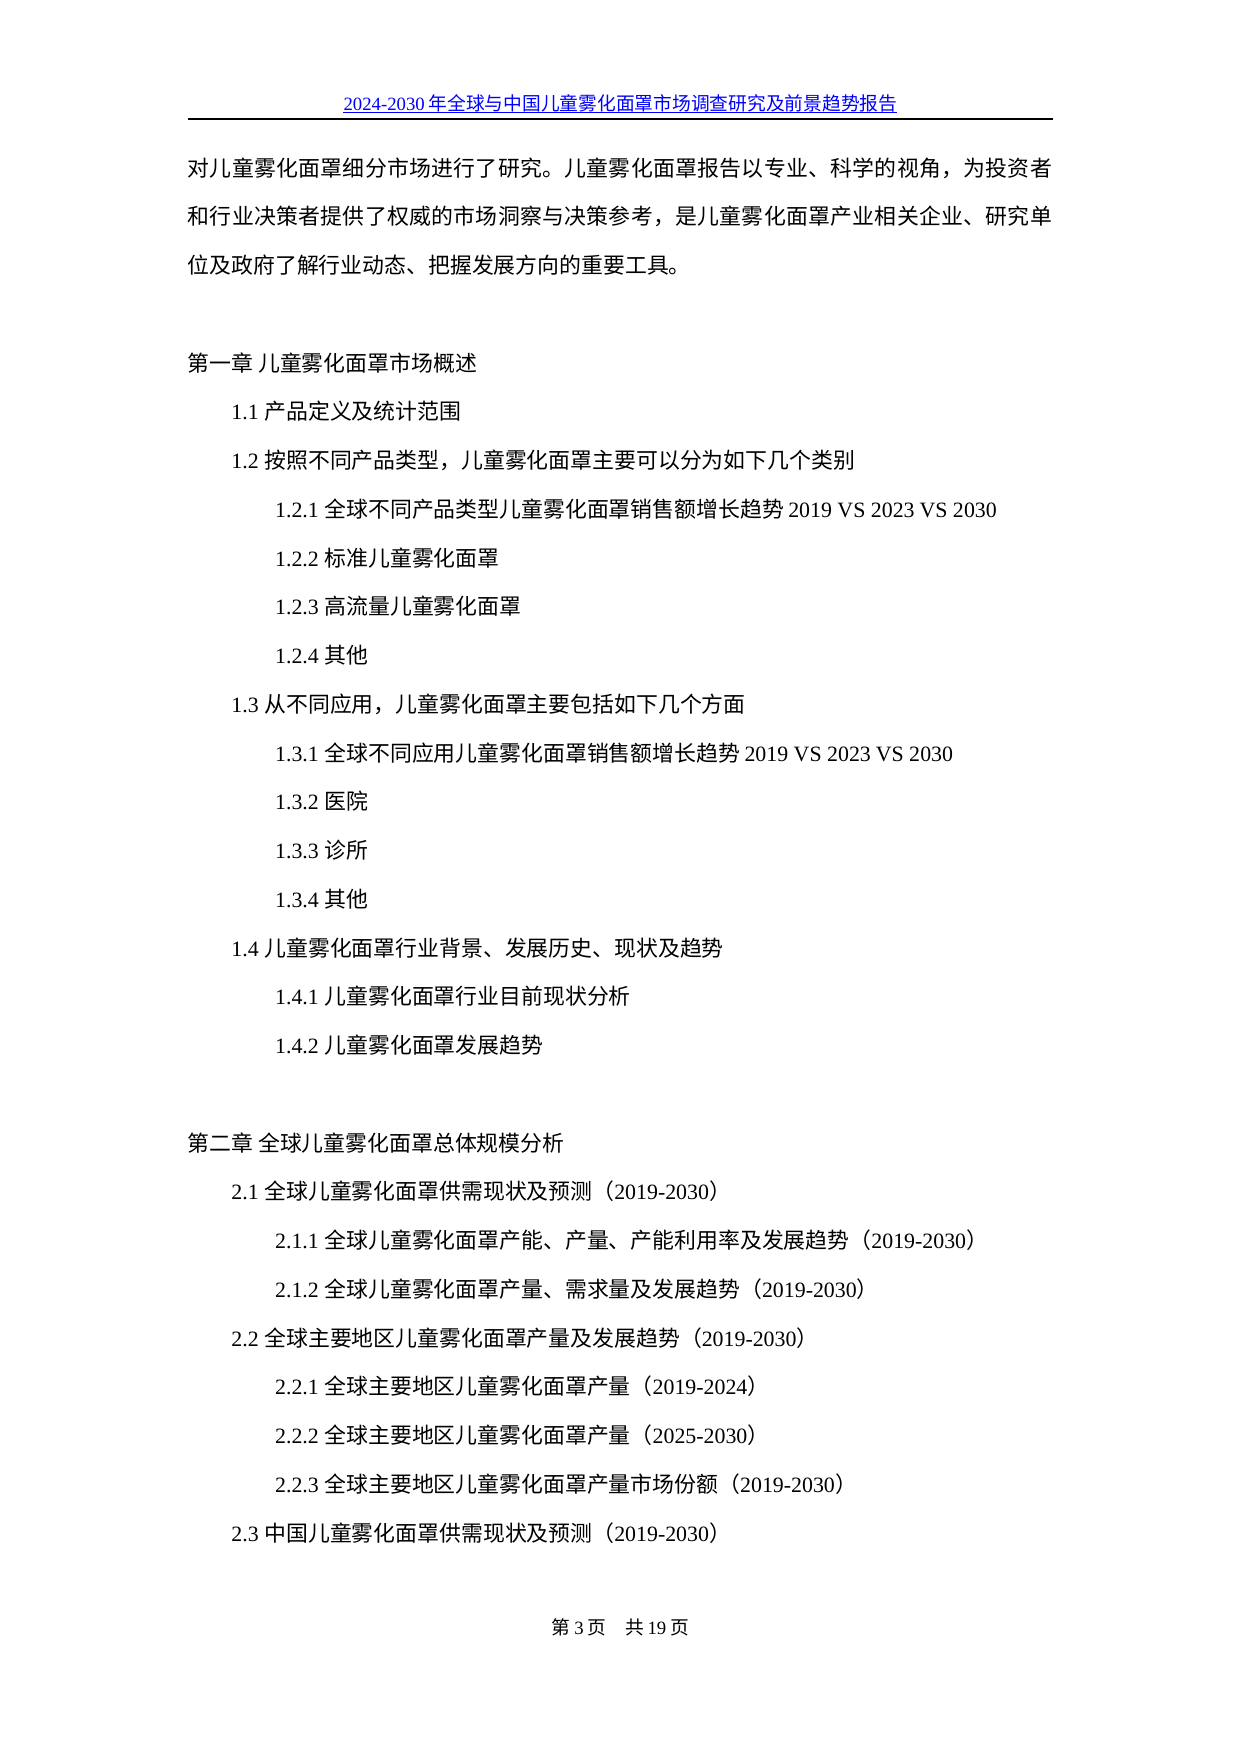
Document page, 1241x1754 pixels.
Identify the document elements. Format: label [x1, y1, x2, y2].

text [187, 150, 1053, 1548]
